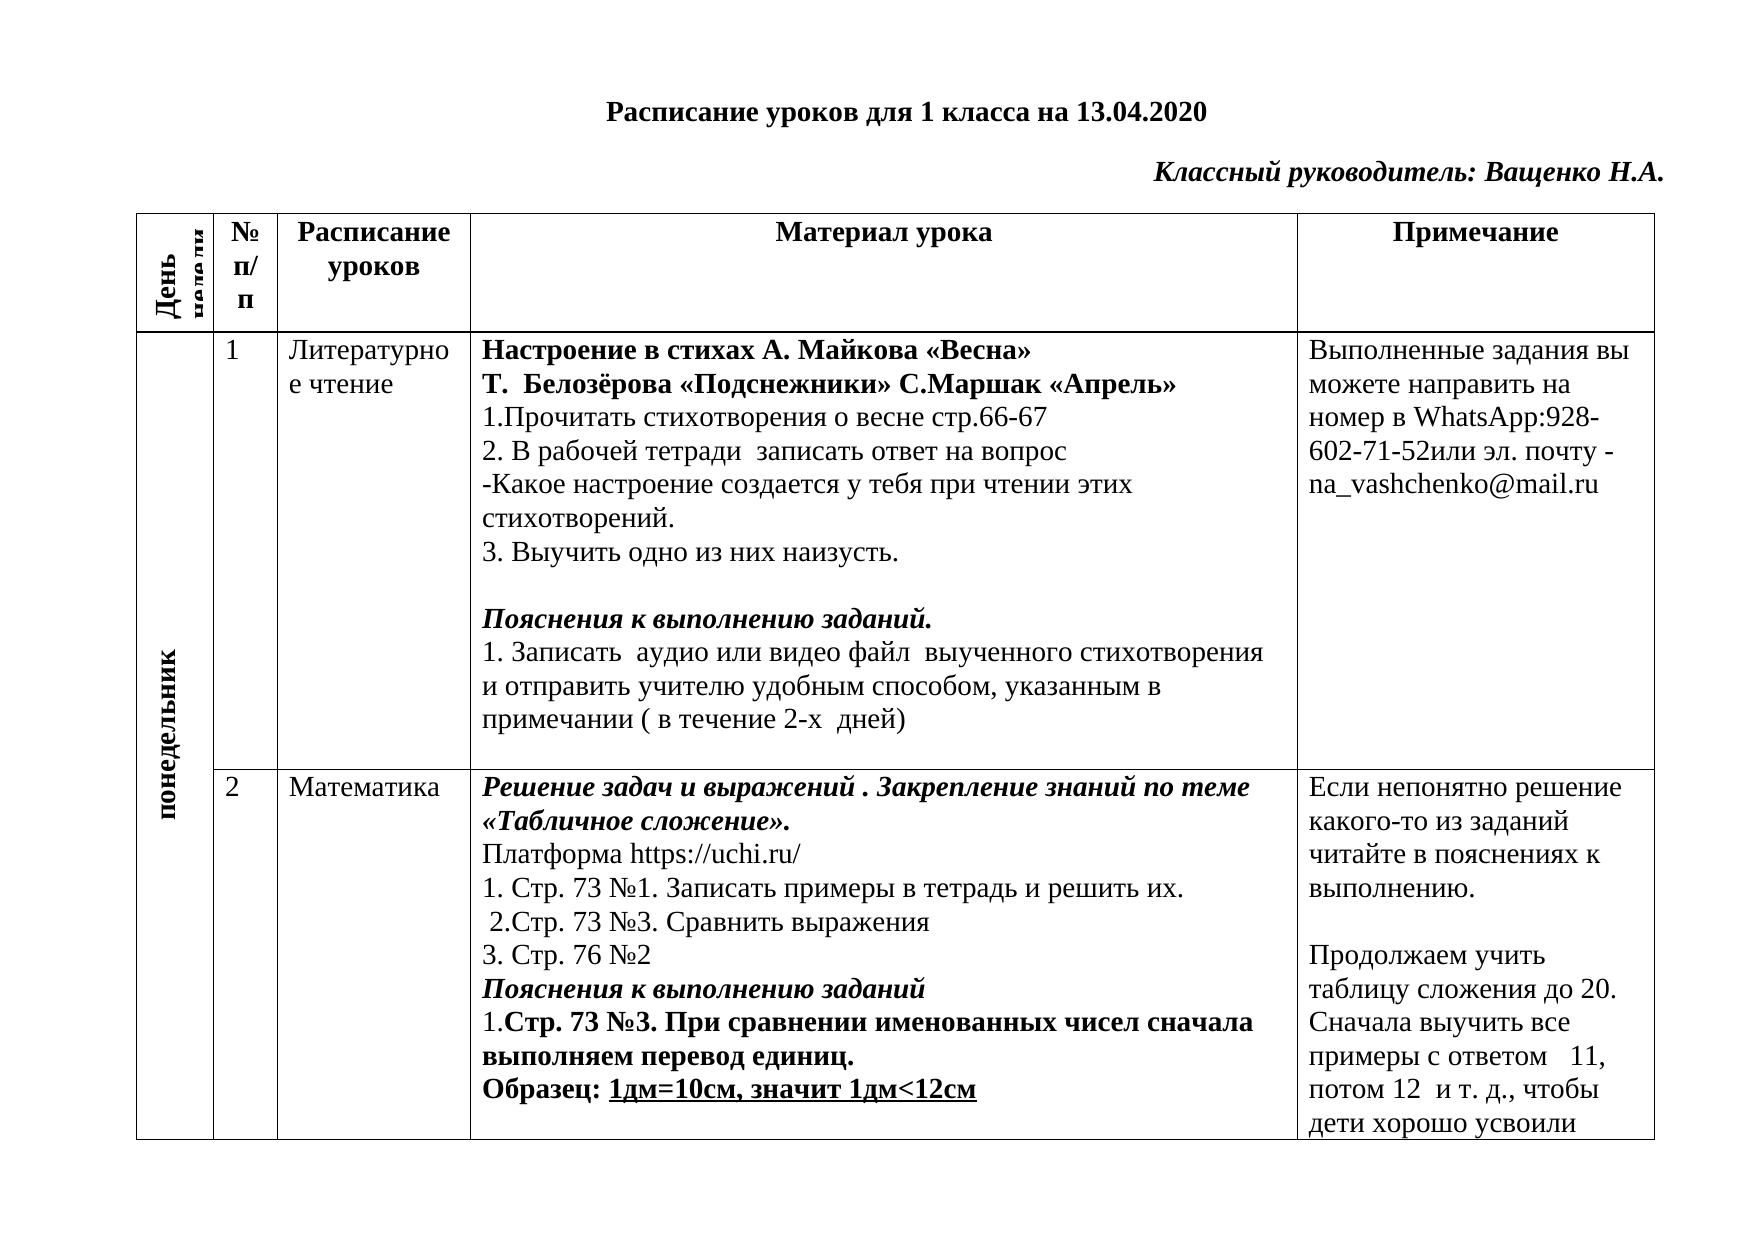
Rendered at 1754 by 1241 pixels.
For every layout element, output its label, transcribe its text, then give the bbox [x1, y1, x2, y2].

table_header Примечание [1298, 214, 1654, 331]
table_header Расписание уроков [278, 214, 470, 331]
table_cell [471, 770, 1297, 1138]
table_header День недели [137, 214, 213, 331]
table_header Материал урока [471, 214, 1297, 331]
text Расписание уроков для 1 класса на 13.04.2020 [148, 94, 1665, 128]
table_cell 2 [214, 770, 277, 1138]
table_cell Выполненные задания вы можете направить на номер в WhatsApp:928-602-71-52или эл. почту - na_vashchenko@mail.ru [1298, 333, 1654, 768]
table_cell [1298, 770, 1654, 1138]
table_cell 1 [214, 333, 277, 768]
table_cell понедельник [137, 333, 213, 1138]
table_cell Математика [278, 770, 470, 1138]
text Классный руководитель: Ващенко Н.А. [148, 154, 1665, 187]
table_cell Настроение в стихах А. Майкова «Весна» Т. Белозёрова «Подснежники» С.Маршак «Апрель» 1.Прочитать стихотворения о весне стр.66-67 2. В рабочей тетради записать ответ на вопрос -Какое настроение создается у тебя при чтении этих стихотворений. 3. Выучить одно из них наизусть. Пояснения к выполнению заданий. 1. Записать аудио или видео файл выученного стихотворения и отправить учителю удобным способом, указанным в примечании ( в течение 2-х дней) [471, 333, 1297, 768]
table_header № п/п [214, 214, 277, 331]
table_cell Литературное чтение [278, 333, 470, 768]
